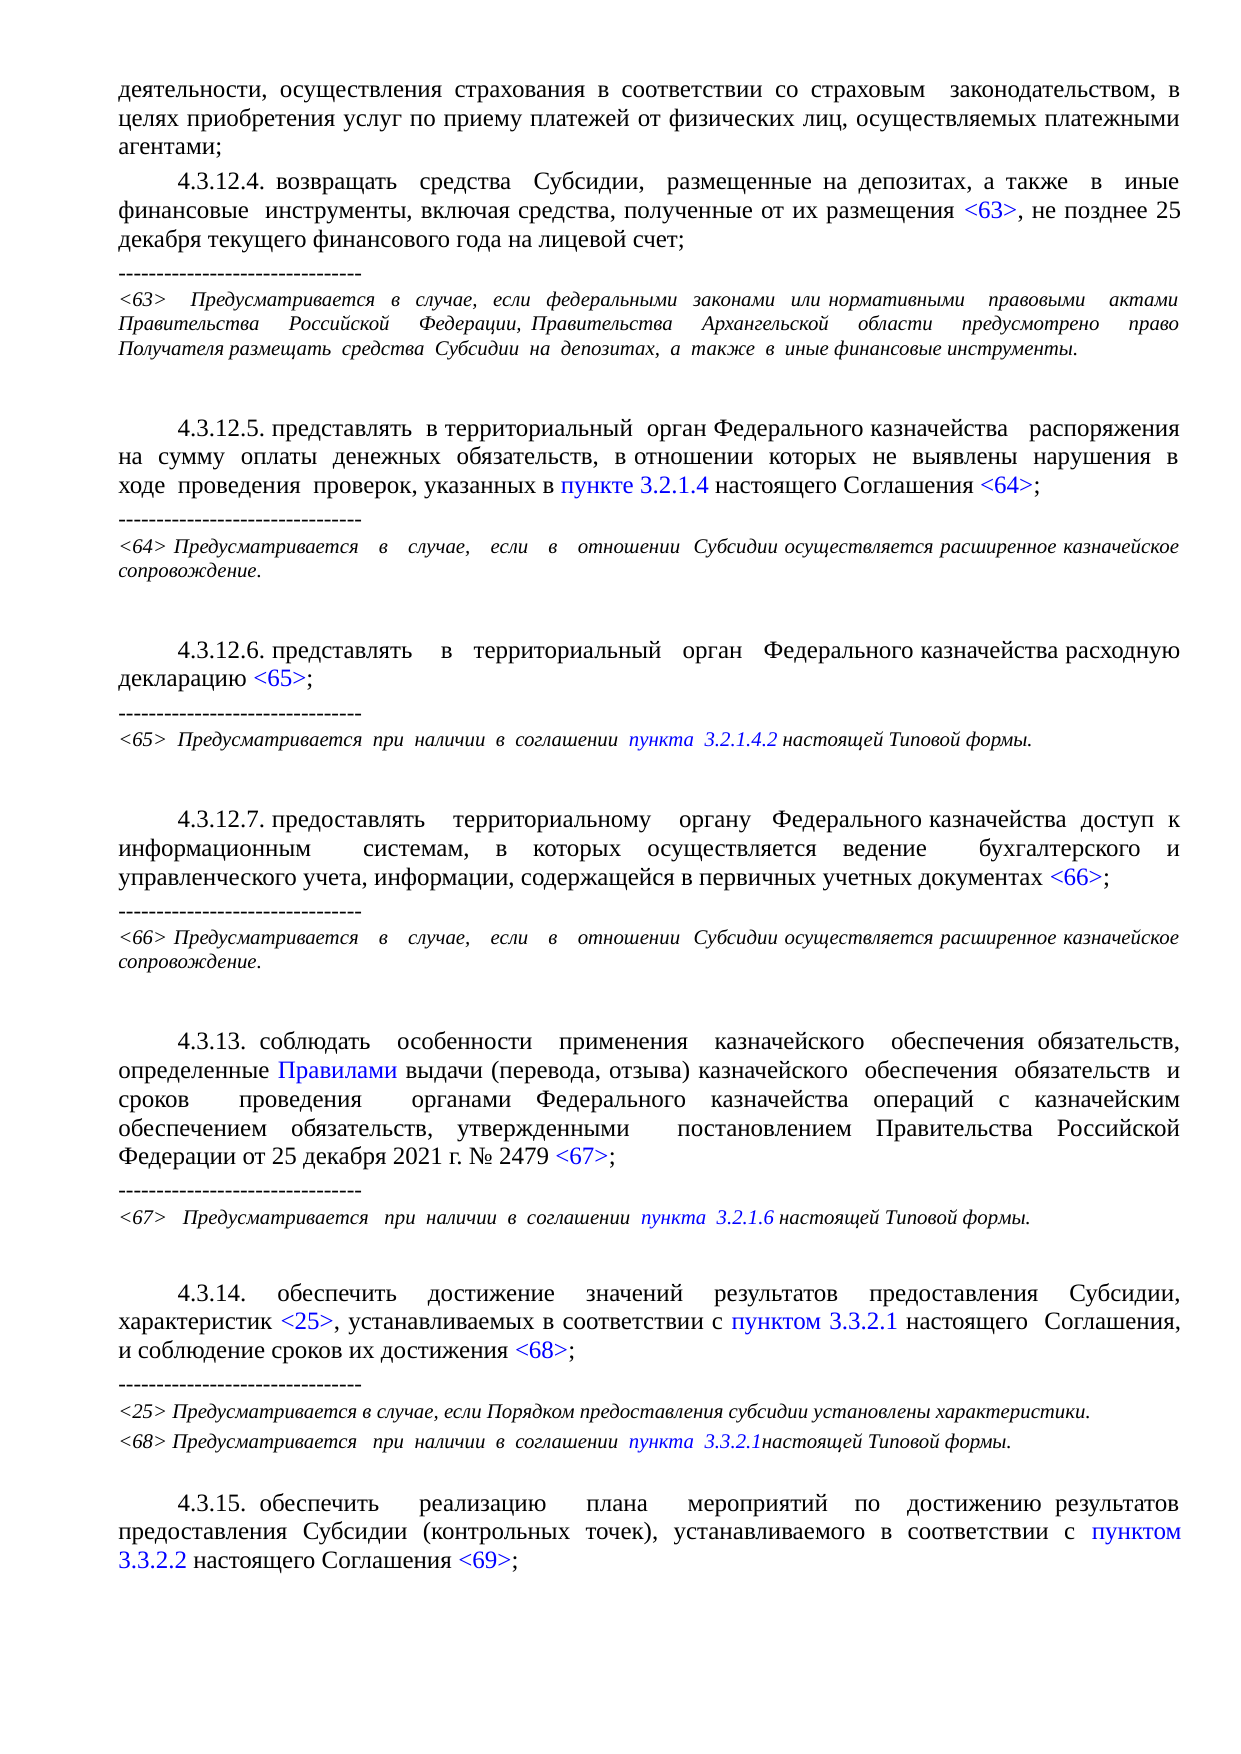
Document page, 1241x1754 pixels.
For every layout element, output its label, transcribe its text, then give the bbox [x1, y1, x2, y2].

subtitle 4.3.12.6. представлять в территориальный орган Федерального казначейства расходную декларацию <65>; [118, 635, 1181, 692]
subtitle 4.3.12.4. возвращать средства Субсидии, размещенные на депозитах, а также в иные финансовые инструменты, включая средства, полученные от их размещения <63>, не позднее 25 декабря текущего финансового года на лицевой счет; [118, 166, 1181, 253]
subtitle <66> Предусматривается в случае, если в отношении Субсидии осуществляется расширенное казначейское сопровождение. [118, 925, 1181, 973]
subtitle <63> Предусматривается в случае, если федеральными законами или нормативными правовыми актами Правительства Российской Федерации, Правительства Архангельской области предусмотрено право Получателя размещать средства Субсидии на депозитах, а также в иные финансовые инструменты. [118, 287, 1181, 359]
text -------------------------------- [118, 897, 1181, 923]
subtitle 4.3.12.7. предоставлять территориальному органу Федерального казначейства доступ к информационным системам, в которых осуществляется ведение бухгалтерского и управленческого учета, информации, содержащейся в первичных учетных документах <66>; [118, 804, 1181, 890]
subtitle 4.3.13. соблюдать особенности применения казначейского обеспечения обязательств, определенные Правилами выдачи (перевода, отзыва) казначейского обеспечения обязательств и сроков проведения органами Федерального казначейства операций с казначейским обеспечением обязательств, утвержденными постановлением Правительства Российской Федерации от 25 декабря 2021 г. № 2479 <67>; [118, 1026, 1181, 1170]
subtitle 4.3.12.5. представлять в территориальный орган Федерального казначейства распоряжения на сумму оплаты денежных обязательств, в отношении которых не выявлены нарушения в ходе проведения проверок, указанных в пункте 3.2.1.4 настоящего Соглашения <64>; [118, 413, 1181, 499]
subtitle 4.3.15. обеспечить реализацию плана мероприятий по достижению результатов предоставления Субсидии (контрольных точек), устанавливаемого в соответствии с пунктом 3.3.2.2 настоящего Соглашения <69>; [118, 1488, 1181, 1574]
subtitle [118, 74, 1181, 160]
text -------------------------------- [118, 505, 1181, 531]
text <67> Предусматривается при наличии в соглашении пункта 3.2.1.6 настоящей Типовой формы. [118, 1205, 1181, 1229]
subtitle 4.3.14. обеспечить достижение значений результатов предоставления Субсидии, характеристик <25>, устанавливаемых в соответствии с пунктом 3.3.2.1 настоящего Соглашения, и соблюдение сроков их достижения <68>; [118, 1278, 1181, 1364]
text -------------------------------- [118, 698, 1181, 725]
subtitle <65> Предусматривается при наличии в соглашении пункта 3.2.1.4.2 настоящей Типовой формы. [118, 727, 1181, 751]
text -------------------------------- [118, 1370, 1181, 1396]
text -------------------------------- [118, 259, 1181, 285]
text -------------------------------- [118, 1176, 1181, 1203]
subtitle <68> Предусматривается при наличии в соглашении пункта 3.3.2.1настоящей Типовой формы. [118, 1429, 1181, 1453]
subtitle <25> Предусматривается в случае, если Порядком предоставления субсидии установлены характеристики. [118, 1398, 1181, 1423]
subtitle <64> Предусматривается в случае, если в отношении Субсидии осуществляется расширенное казначейское сопровождение. [118, 533, 1181, 582]
